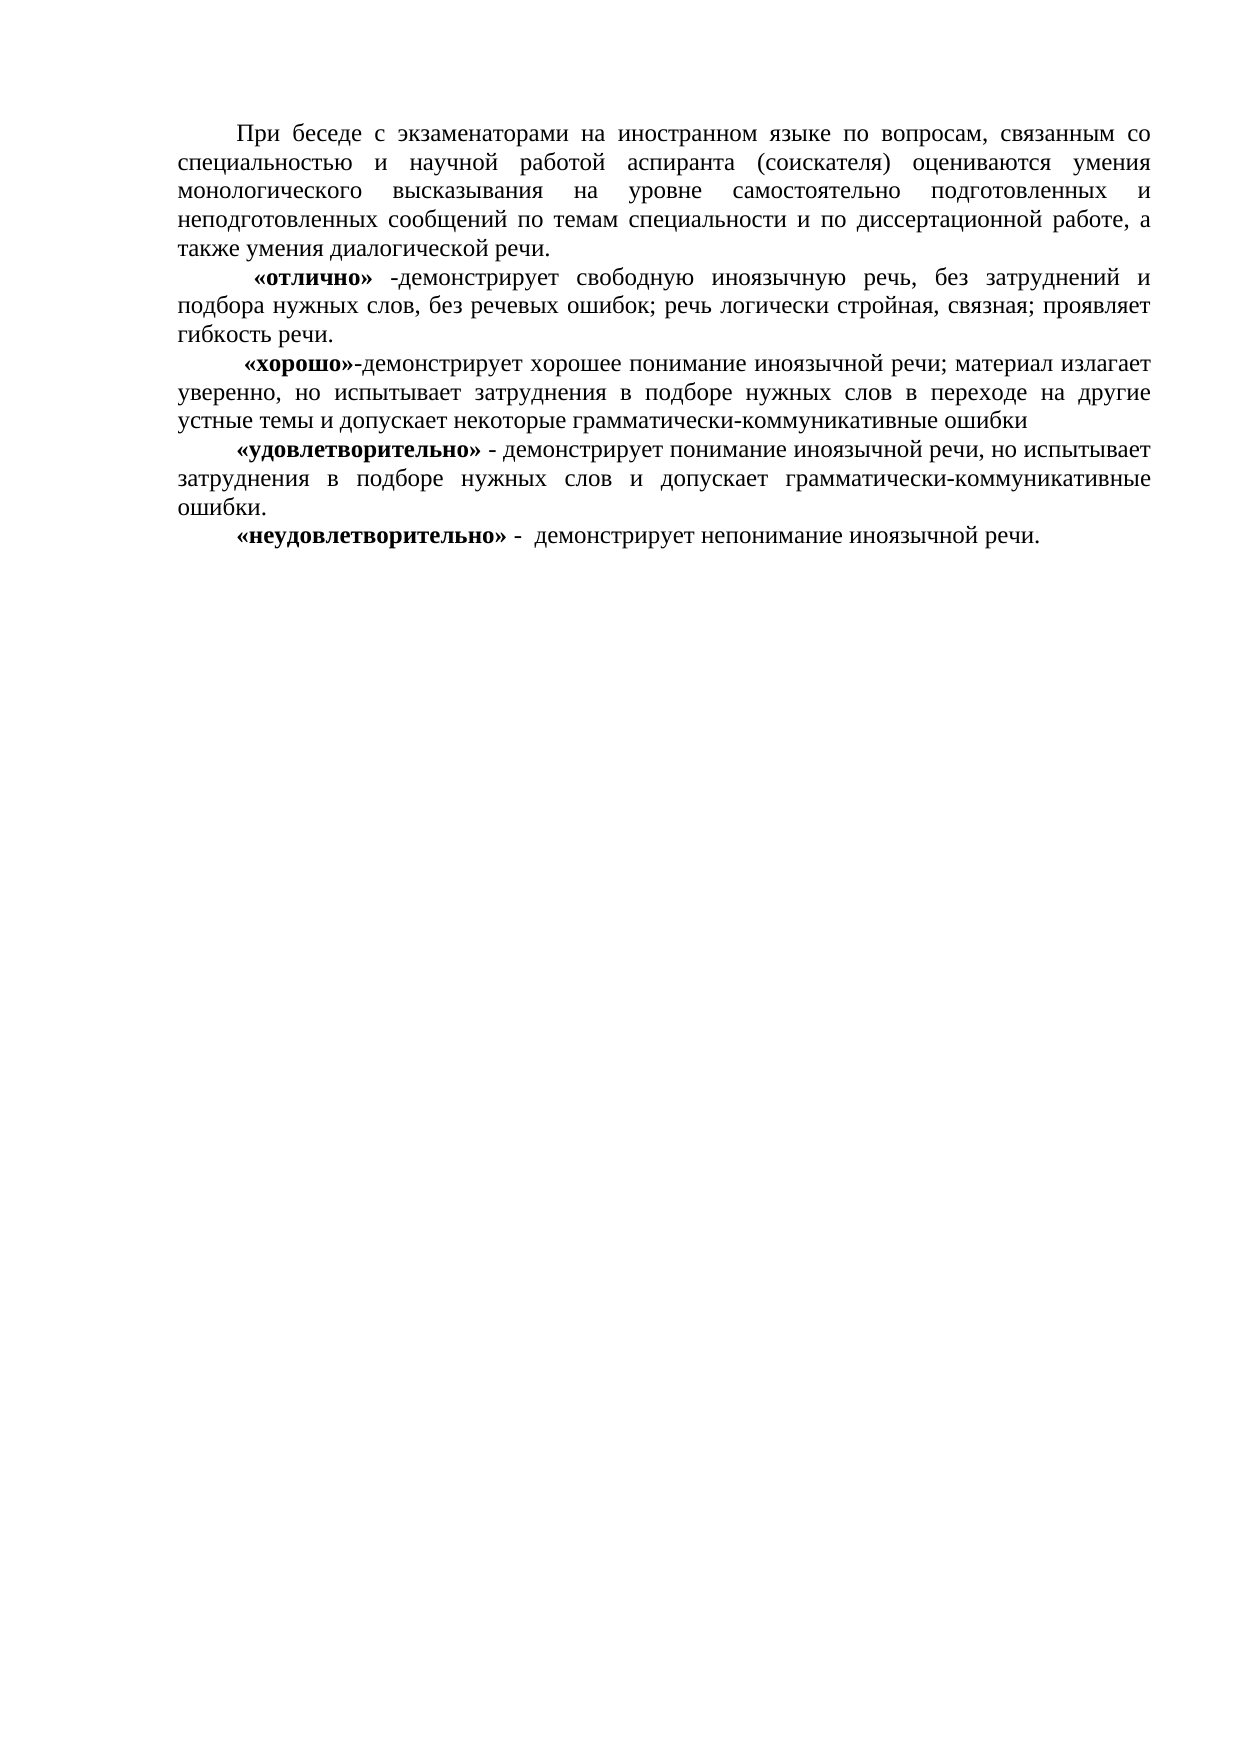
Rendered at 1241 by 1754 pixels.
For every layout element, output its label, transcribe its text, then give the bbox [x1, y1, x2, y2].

text «отлично» -демонстрирует свободную иноязычную речь, без затруднений и подбора нужных слов, без речевых ошибок; речь логически стройная, связная; проявляет гибкость речи. [177, 262, 1152, 348]
text «удовлетворительно» - демонстрирует понимание иноязычной речи, но испытывает затруднения в подборе нужных слов и допускает грамматически-коммуникативные ошибки. [177, 434, 1152, 521]
text При беседе с экзаменаторами на иностранном языке по вопросам, связанным со специальностью и научной работой аспиранта (соискателя) оцениваются умения монологического высказывания на уровне самостоятельно подготовленных и неподготовленных сообщений по темам специальности и по диссертационной работе, а также умения диалогической речи. [177, 118, 1152, 262]
text «неудовлетворительно» - демонстрирует непонимание иноязычной речи. [177, 521, 1152, 549]
text «хорошо»-демонстрирует хорошее понимание иноязычной речи; материал излагает уверенно, но испытывает затруднения в подборе нужных слов в переходе на другие устные темы и допускает некоторые грамматически-коммуникативные ошибки [177, 348, 1152, 434]
